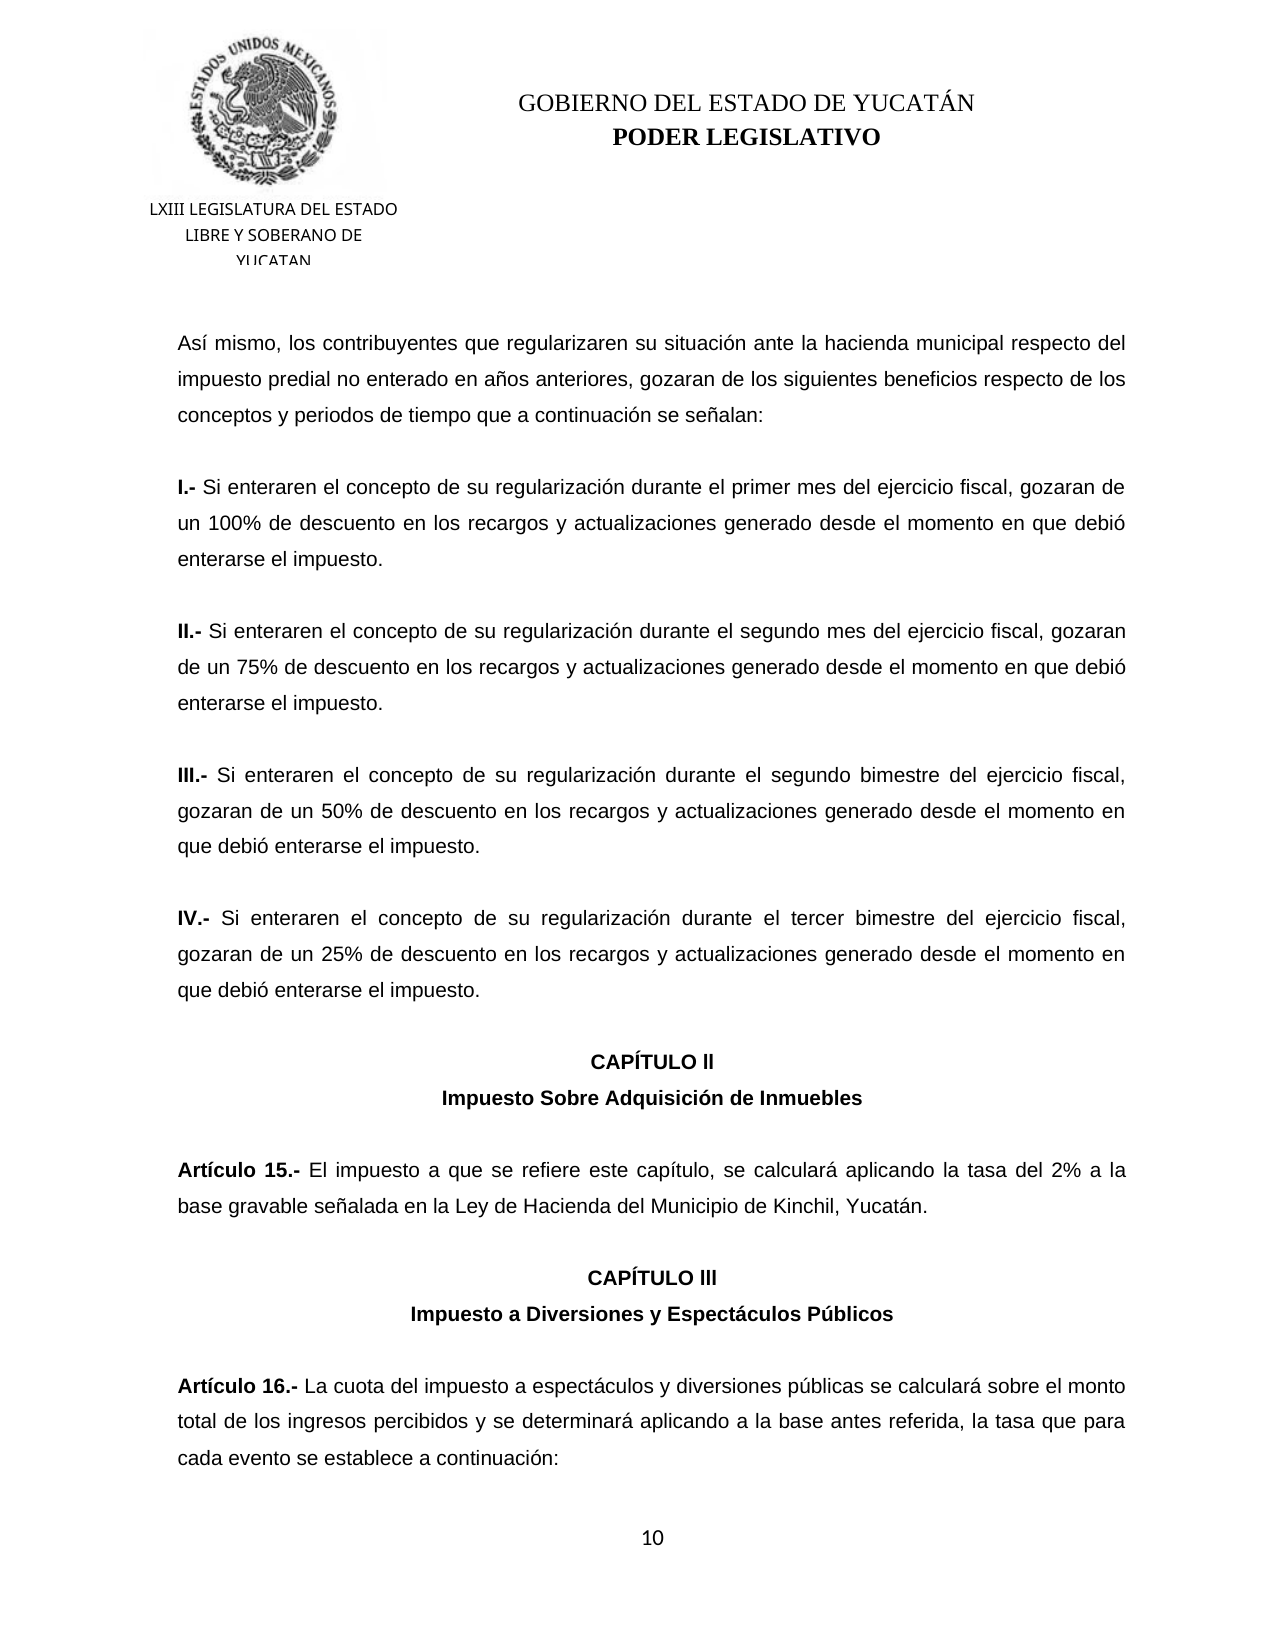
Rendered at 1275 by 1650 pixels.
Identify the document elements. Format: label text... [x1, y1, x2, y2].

text CAPÍTULO ll [177, 1050, 1127, 1074]
text III.- Si enteraren el concepto de su regularización durante el segundo bimestre del ejercicio fiscal, gozaran de un 50% de descuento en los recargos y actualizaciones generado desde el momento en que debió enterarse el impuesto. [177, 762, 1127, 858]
text I.- Si enteraren el concepto de su regularización durante el primer mes del ejercicio fiscal, gozaran de un 100% de descuento en los recargos y actualizaciones generado desde el momento en que debió enterarse el impuesto. [177, 475, 1127, 571]
picture [143, 29, 387, 200]
text CAPÍTULO lll [177, 1266, 1127, 1289]
text IV.- Si enteraren el concepto de su regularización durante el tercer bimestre del ejercicio fiscal, gozaran de un 25% de descuento en los recargos y actualizaciones generado desde el momento en que debió enterarse el impuesto. [177, 906, 1127, 1002]
text Impuesto a Diversiones y Espectáculos Públicos [177, 1302, 1127, 1326]
text Impuesto Sobre Adquisición de Inmuebles [177, 1086, 1127, 1110]
text Artículo 15.- El impuesto a que se refiere este capítulo, se calculará aplicando la tasa del 2% a la base gravable señalada en la Ley de Hacienda del Municipio de Kinchil, Yucatán. [177, 1158, 1127, 1218]
text II.- Si enteraren el concepto de su regularización durante el segundo mes del ejercicio fiscal, gozaran de un 75% de descuento en los recargos y actualizaciones generado desde el momento en que debió enterarse el impuesto. [177, 619, 1127, 714]
text Artículo 16.- La cuota del impuesto a espectáculos y diversiones públicas se calculará sobre el monto total de los ingresos percibidos y se determinará aplicando a la base antes referida, la tasa que para cada evento se establece a continuación: [177, 1373, 1127, 1469]
text Así mismo, los contribuyentes que regularizaren su situación ante la hacienda municipal respecto del impuesto predial no enterado en años anteriores, gozaran de los siguientes beneficios respecto de los conceptos y periodos de tiempo que a continuación se señalan: [177, 331, 1127, 427]
